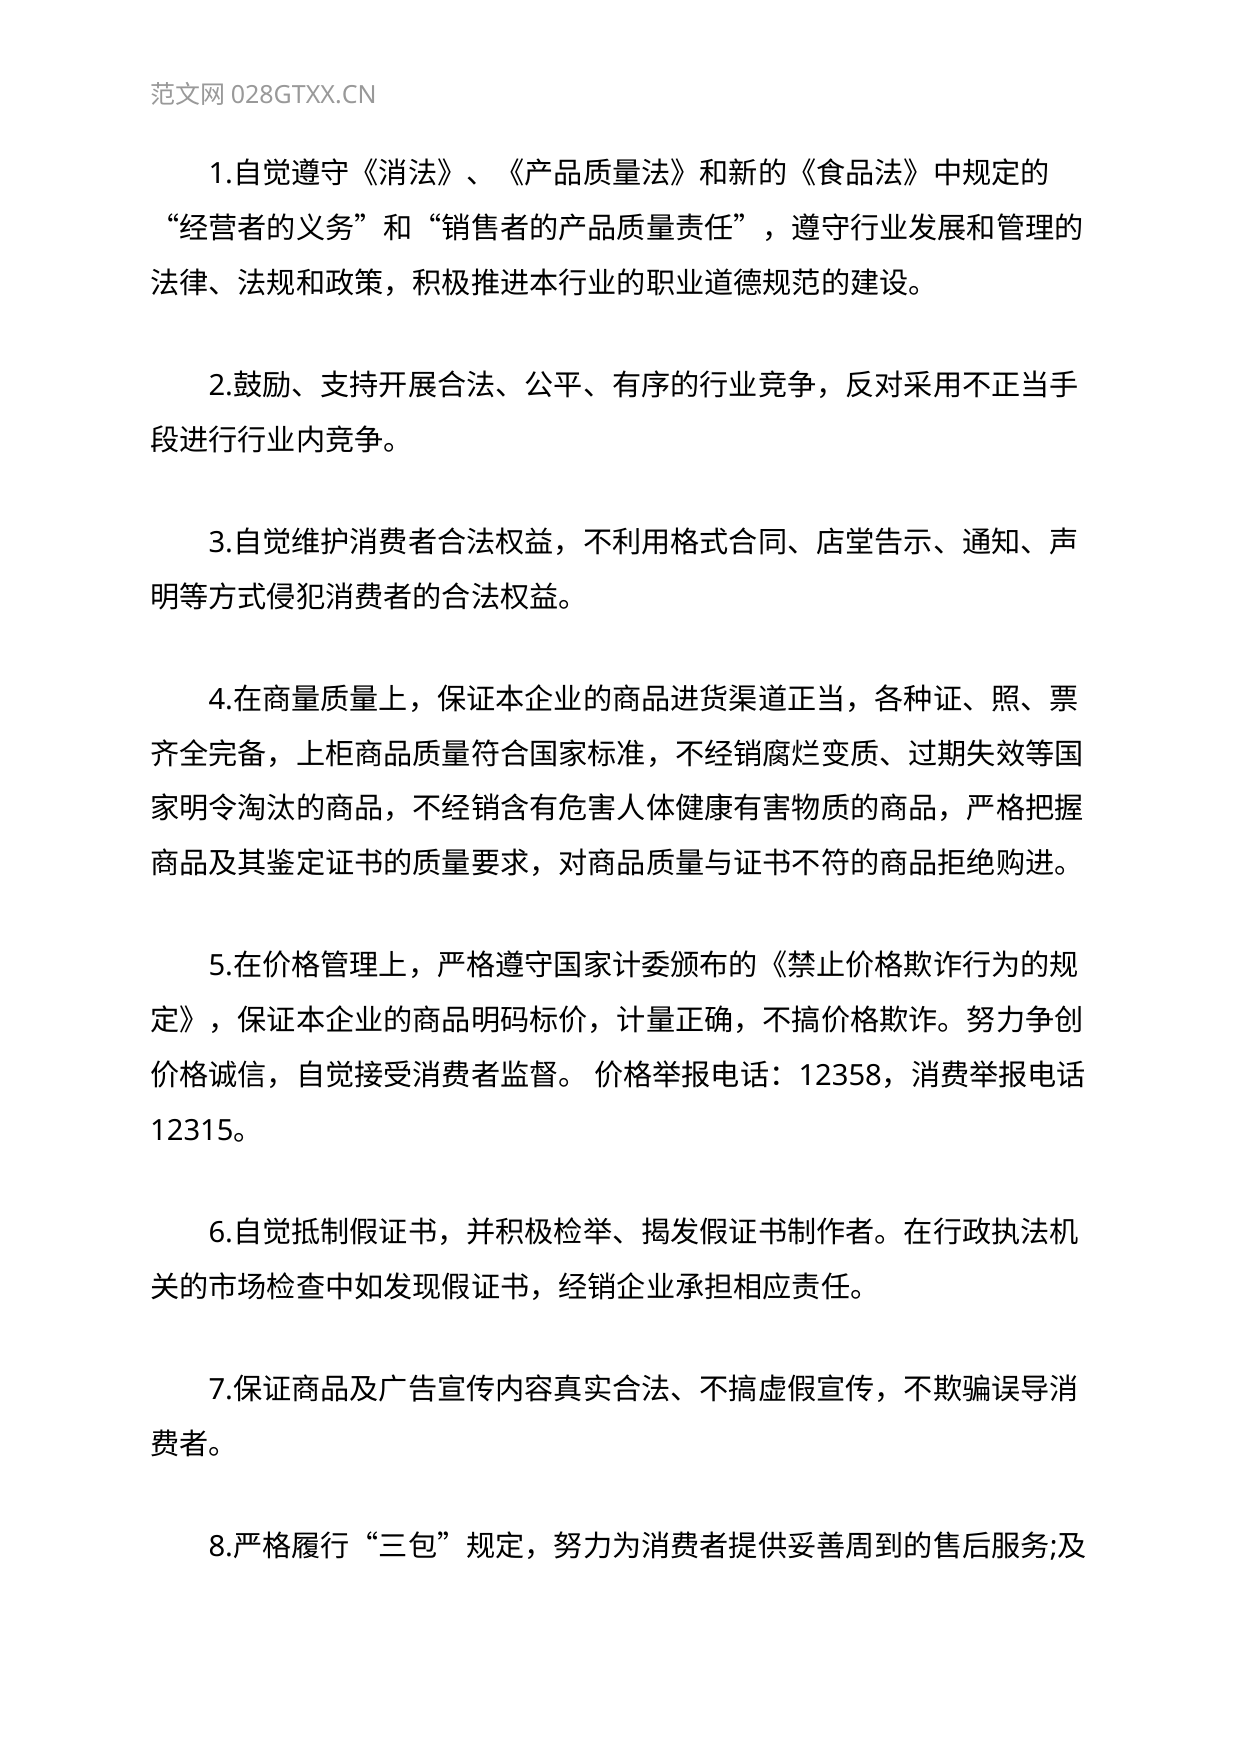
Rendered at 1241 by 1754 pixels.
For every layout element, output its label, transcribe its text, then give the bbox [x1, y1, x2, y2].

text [150, 1522, 1090, 1564]
text 1.自觉遵守《消法》、《产品质量法》和新的《食品法》中规定的“经营者的义务”和“销售者的产品质量责任”，遵守行业发展和管理的法律、法规和政策，积极推进本行业的职业道德规范的建设。 [150, 150, 1090, 302]
text 5.在价格管理上，严格遵守国家计委颁布的《禁止价格欺诈行为的规定》，保证本企业的商品明码标价，计量正确，不搞价格欺诈。努力争创价格诚信，自觉接受消费者监督。 价格举报电话：12358，消费举报电话12315。 [150, 942, 1090, 1149]
text 4.在商量质量上，保证本企业的商品进货渠道正当，各种证、照、票齐全完备，上柜商品质量符合国家标准，不经销腐烂变质、过期失效等国家明令淘汰的商品，不经销含有危害人体健康有害物质的商品，严格把握商品及其鉴定证书的质量要求，对商品质量与证书不符的商品拒绝购进。 [150, 675, 1090, 882]
text 3.自觉维护消费者合法权益，不利用格式合同、店堂告示、通知、声明等方式侵犯消费者的合法权益。 [150, 518, 1090, 616]
text 2.鼓励、支持开展合法、公平、有序的行业竞争，反对采用不正当手段进行行业内竞争。 [150, 362, 1090, 459]
text 7.保证商品及广告宣传内容真实合法、不搞虚假宣传，不欺骗误导消费者。 [150, 1365, 1090, 1463]
text 6.自觉抵制假证书，并积极检举、揭发假证书制作者。在行政执法机关的市场检查中如发现假证书，经销企业承担相应责任。 [150, 1209, 1090, 1306]
